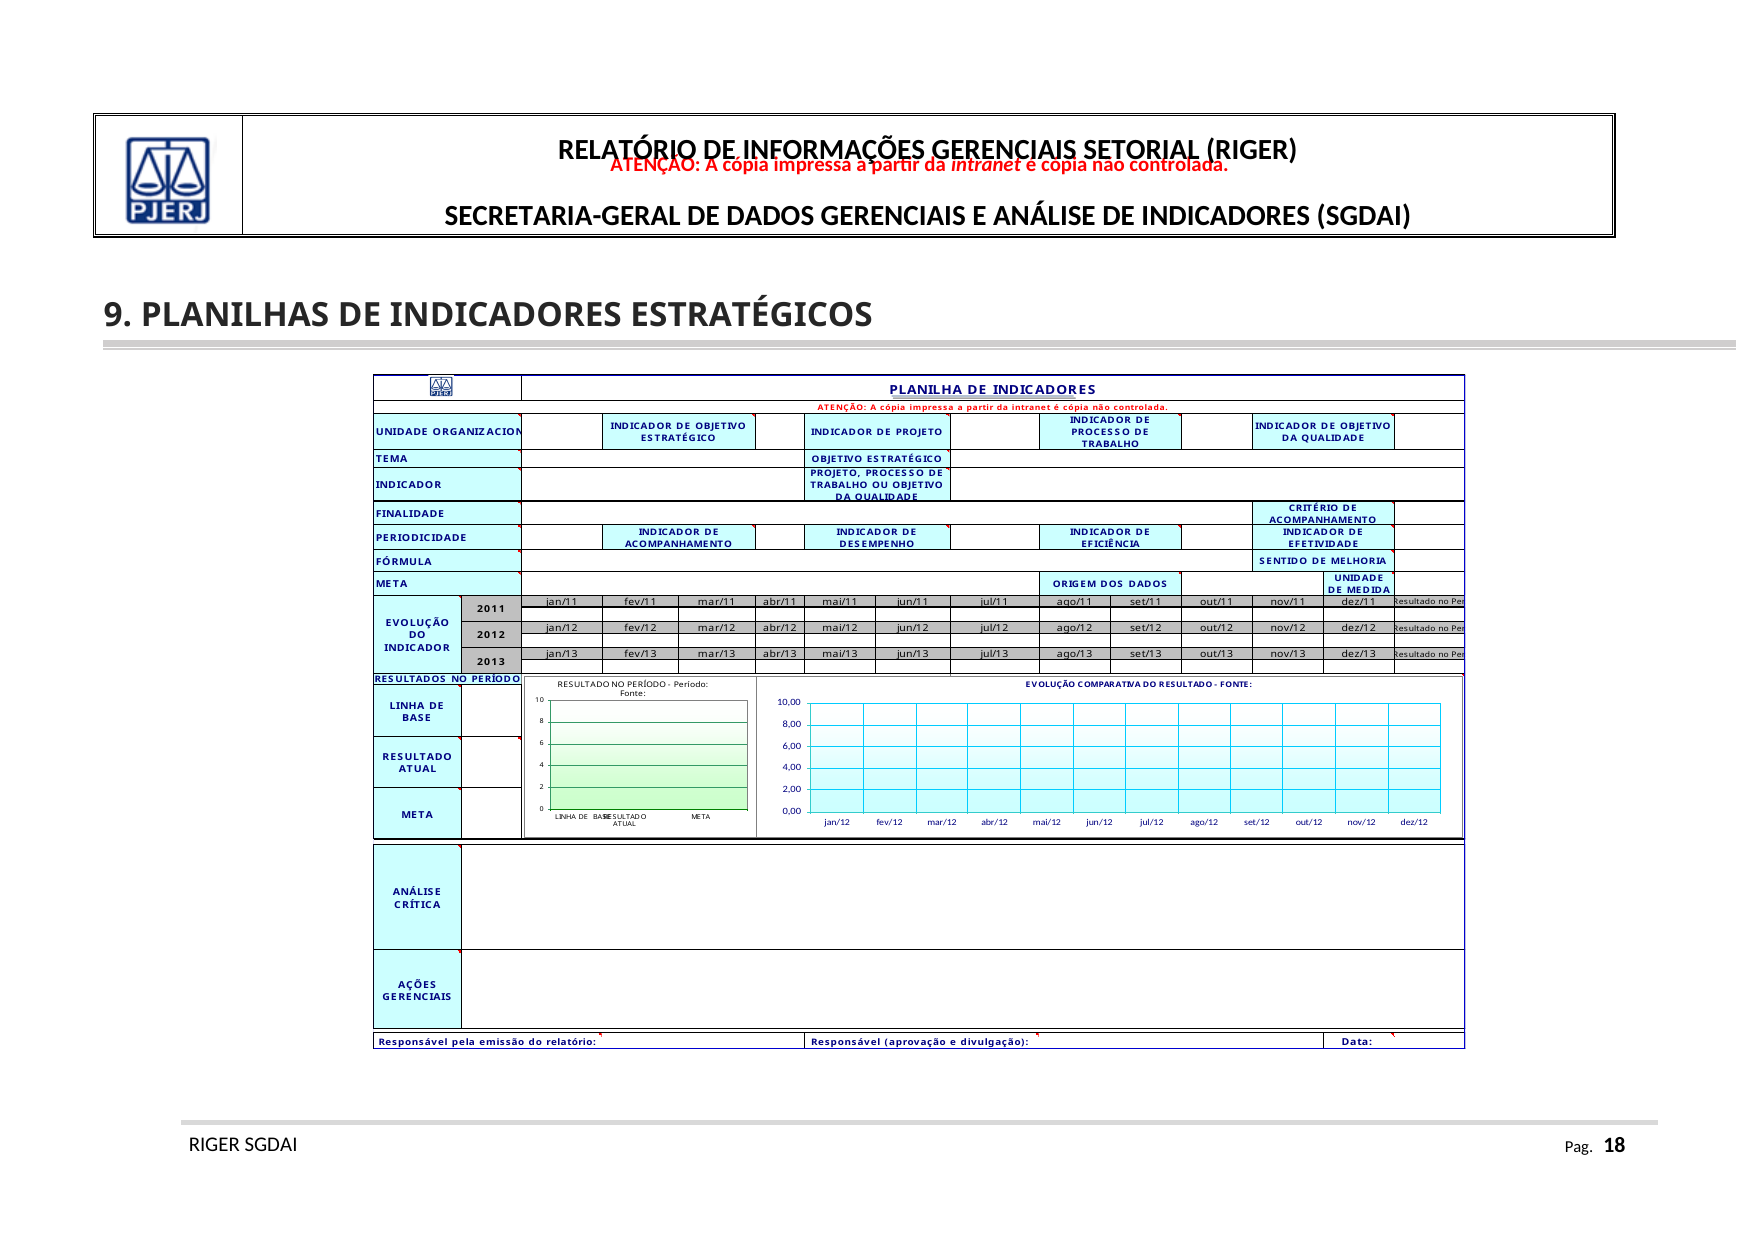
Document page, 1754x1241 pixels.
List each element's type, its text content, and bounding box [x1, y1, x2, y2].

picture [120, 130, 217, 233]
subtitle 9. PLANILHAS DE INDICADORES ESTRATÉGICOS [103, 291, 1736, 340]
